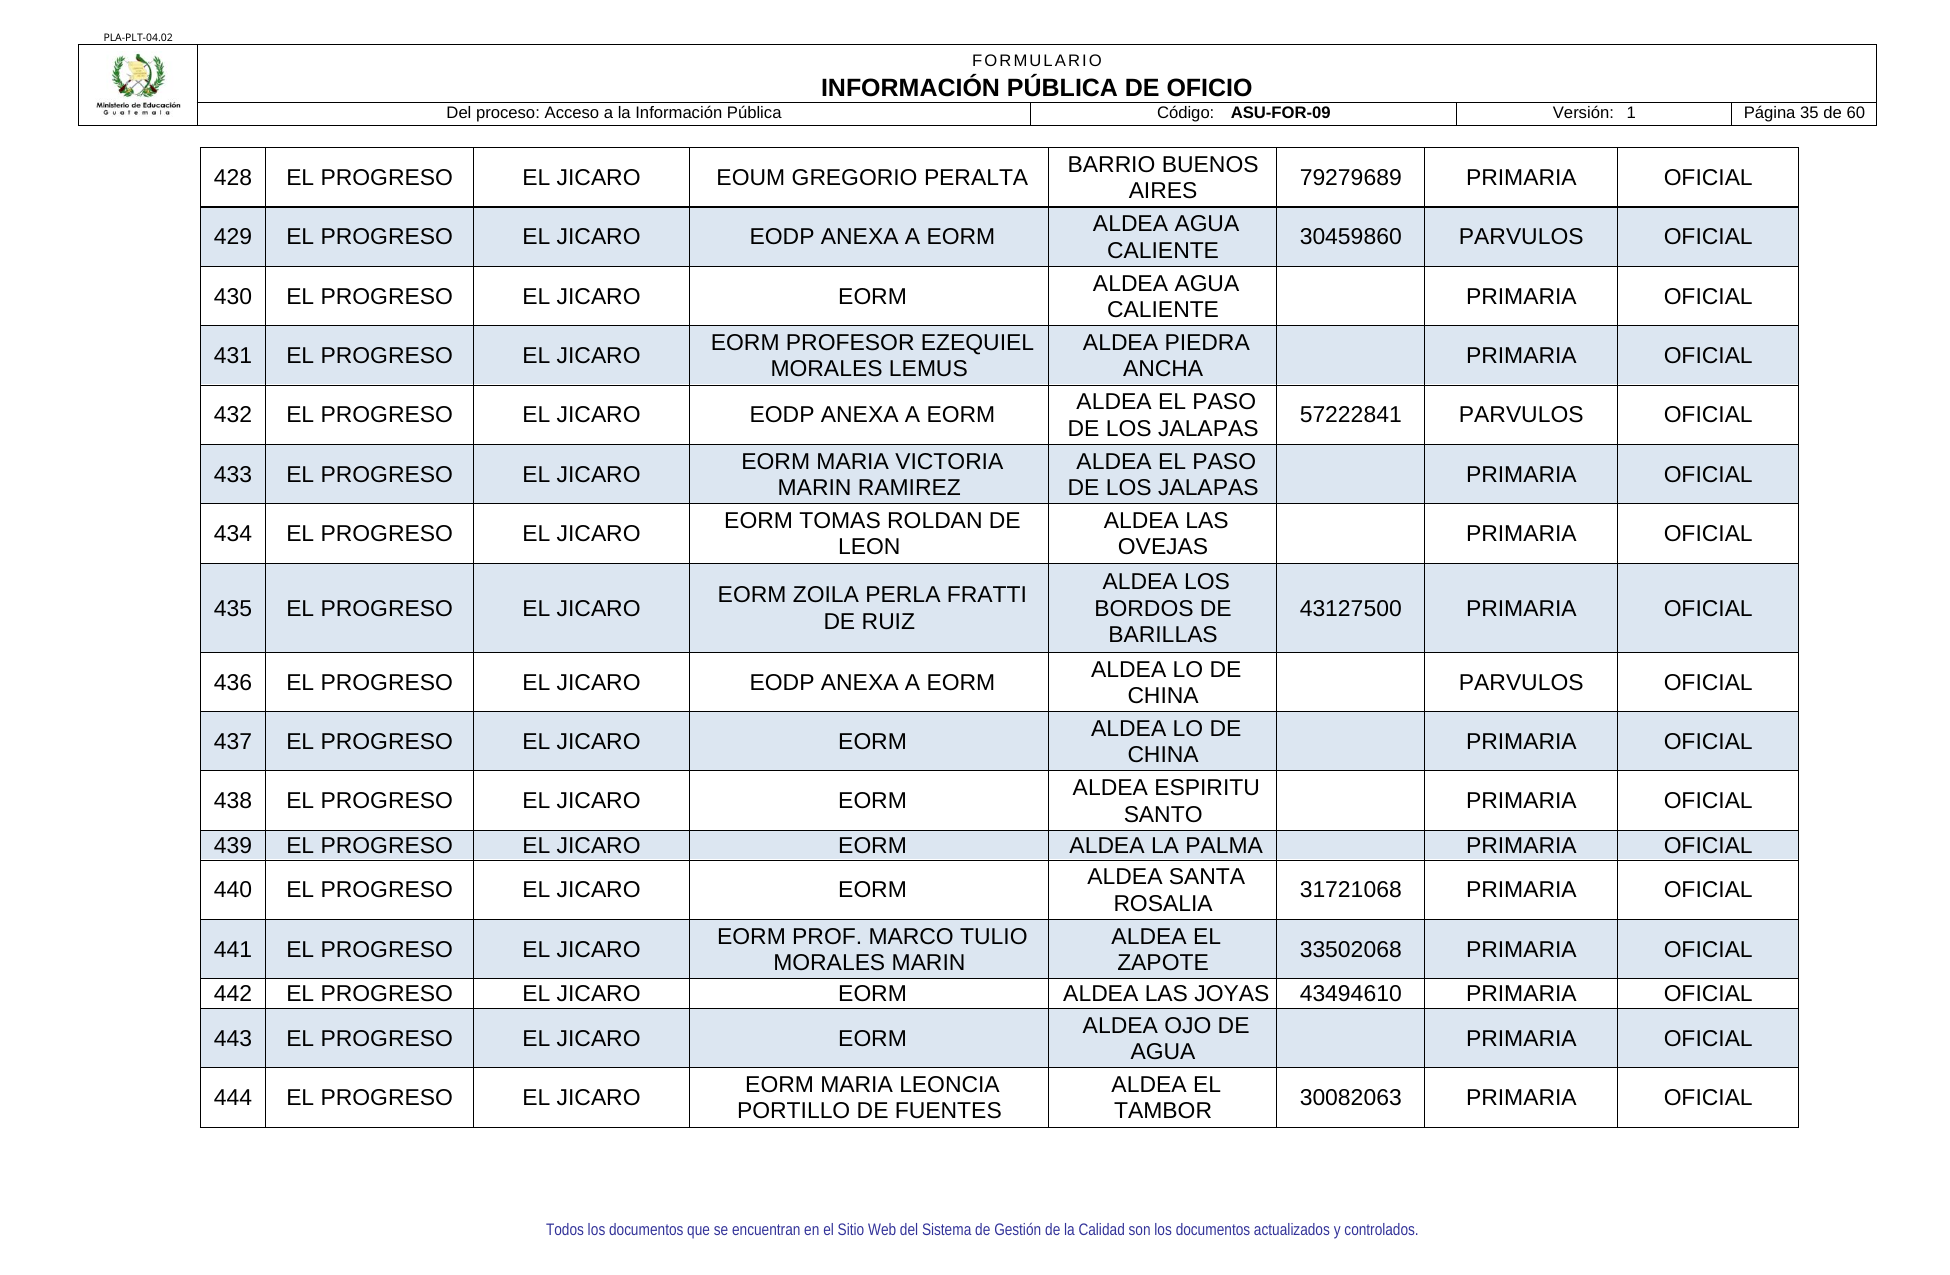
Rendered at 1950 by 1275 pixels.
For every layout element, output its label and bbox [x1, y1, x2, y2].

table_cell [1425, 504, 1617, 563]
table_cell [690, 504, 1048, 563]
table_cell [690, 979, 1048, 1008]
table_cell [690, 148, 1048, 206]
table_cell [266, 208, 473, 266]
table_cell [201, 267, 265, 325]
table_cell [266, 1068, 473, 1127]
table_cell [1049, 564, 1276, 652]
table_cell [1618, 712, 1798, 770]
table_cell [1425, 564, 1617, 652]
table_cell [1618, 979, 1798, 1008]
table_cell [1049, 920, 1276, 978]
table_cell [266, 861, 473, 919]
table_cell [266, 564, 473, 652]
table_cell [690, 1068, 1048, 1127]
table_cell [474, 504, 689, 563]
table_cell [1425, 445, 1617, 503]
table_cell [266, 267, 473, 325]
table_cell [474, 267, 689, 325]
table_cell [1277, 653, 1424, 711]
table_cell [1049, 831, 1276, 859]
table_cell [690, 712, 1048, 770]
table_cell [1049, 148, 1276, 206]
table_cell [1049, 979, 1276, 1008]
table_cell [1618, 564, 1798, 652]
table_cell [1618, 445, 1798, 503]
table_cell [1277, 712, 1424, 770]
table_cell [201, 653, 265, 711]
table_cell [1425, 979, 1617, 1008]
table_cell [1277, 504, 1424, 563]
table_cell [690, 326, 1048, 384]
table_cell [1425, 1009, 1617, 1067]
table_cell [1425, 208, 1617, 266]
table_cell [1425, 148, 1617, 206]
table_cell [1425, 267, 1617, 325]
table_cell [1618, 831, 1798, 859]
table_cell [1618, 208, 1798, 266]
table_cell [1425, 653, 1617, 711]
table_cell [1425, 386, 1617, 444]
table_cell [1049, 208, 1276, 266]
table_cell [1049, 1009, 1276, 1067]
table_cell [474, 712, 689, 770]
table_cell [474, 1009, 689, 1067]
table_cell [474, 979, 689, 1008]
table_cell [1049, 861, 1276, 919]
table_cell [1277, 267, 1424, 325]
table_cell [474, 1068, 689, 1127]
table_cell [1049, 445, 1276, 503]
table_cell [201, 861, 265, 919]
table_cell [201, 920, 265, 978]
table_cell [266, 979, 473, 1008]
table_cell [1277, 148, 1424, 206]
picture [95, 51, 181, 117]
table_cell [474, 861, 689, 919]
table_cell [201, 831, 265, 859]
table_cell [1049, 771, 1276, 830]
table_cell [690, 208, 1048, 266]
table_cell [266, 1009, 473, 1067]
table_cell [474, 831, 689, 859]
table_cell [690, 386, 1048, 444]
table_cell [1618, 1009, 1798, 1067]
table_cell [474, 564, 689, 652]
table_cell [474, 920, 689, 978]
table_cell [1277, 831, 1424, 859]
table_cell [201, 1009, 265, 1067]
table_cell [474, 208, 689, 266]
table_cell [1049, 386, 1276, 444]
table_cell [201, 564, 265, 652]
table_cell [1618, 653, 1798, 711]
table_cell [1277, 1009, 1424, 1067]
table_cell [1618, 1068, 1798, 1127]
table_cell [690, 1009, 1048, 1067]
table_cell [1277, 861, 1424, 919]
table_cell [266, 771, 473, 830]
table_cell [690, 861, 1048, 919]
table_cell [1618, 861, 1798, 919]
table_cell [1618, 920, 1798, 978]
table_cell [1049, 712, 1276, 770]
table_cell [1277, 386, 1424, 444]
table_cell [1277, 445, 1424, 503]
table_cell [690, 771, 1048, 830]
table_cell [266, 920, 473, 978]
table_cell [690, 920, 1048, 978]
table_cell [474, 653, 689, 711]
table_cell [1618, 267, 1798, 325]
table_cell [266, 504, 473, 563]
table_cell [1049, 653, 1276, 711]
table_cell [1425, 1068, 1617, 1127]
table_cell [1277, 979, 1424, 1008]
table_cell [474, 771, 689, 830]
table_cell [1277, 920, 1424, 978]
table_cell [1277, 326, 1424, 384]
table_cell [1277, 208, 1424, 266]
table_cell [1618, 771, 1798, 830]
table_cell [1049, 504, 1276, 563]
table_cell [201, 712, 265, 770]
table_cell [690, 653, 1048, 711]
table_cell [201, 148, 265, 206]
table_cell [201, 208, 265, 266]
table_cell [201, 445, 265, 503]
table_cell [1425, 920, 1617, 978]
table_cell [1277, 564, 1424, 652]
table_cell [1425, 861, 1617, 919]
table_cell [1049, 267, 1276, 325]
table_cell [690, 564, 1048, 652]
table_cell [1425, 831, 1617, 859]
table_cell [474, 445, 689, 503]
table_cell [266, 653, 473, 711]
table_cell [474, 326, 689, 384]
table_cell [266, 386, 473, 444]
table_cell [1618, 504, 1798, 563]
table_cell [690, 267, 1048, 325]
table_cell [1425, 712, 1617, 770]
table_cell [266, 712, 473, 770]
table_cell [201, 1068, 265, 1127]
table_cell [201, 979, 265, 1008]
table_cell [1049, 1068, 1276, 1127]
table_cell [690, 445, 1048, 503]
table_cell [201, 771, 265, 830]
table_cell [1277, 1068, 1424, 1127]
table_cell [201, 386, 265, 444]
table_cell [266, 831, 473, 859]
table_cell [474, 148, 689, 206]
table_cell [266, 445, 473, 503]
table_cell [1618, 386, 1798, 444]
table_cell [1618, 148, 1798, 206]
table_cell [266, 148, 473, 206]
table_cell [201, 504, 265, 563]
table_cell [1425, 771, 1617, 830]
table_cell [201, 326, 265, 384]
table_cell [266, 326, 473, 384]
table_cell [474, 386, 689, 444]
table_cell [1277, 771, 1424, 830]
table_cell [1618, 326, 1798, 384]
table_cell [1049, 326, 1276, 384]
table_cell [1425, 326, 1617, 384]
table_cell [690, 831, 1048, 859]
